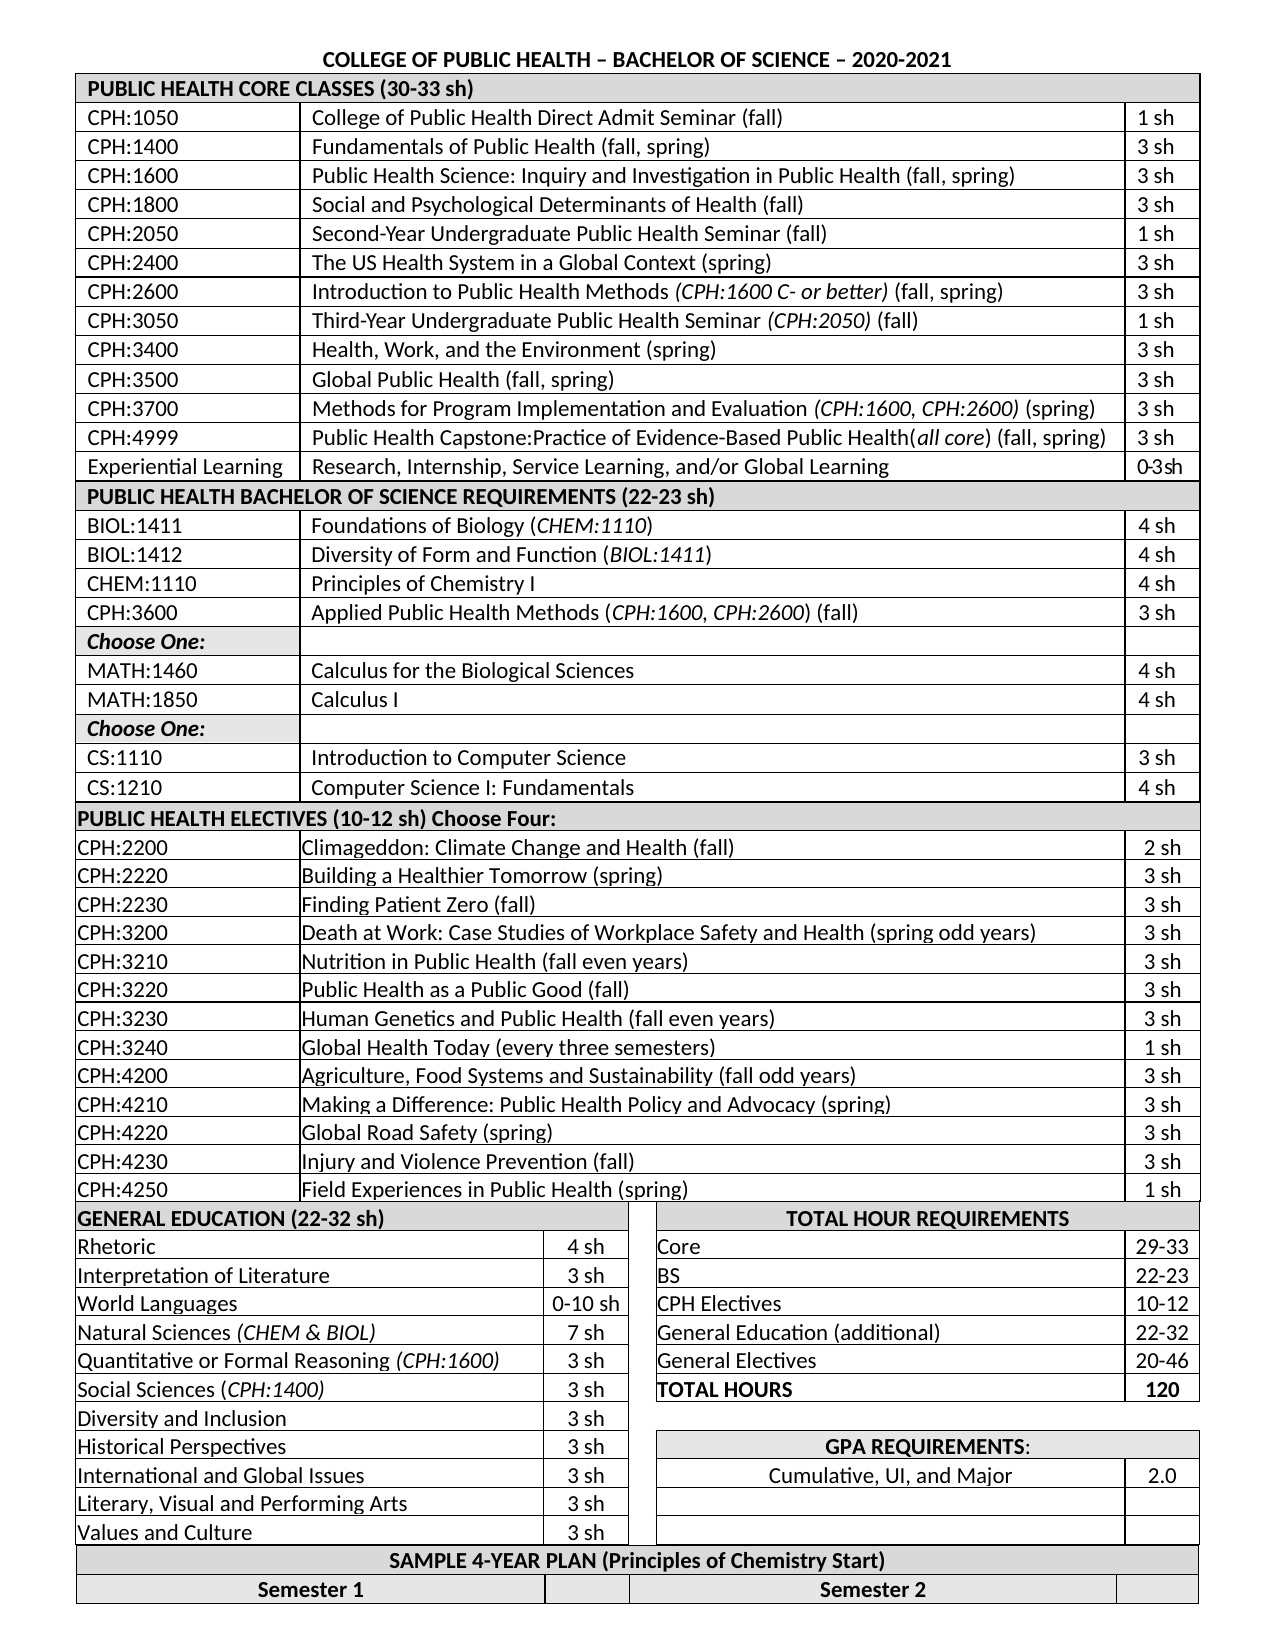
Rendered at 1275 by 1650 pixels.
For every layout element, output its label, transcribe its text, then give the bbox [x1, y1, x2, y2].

table_cell Historical Perspectives [76, 1431, 543, 1458]
table_cell Injury and Violence Prevention (fall) [301, 1145, 1124, 1173]
table_cell 0-10 sh [544, 1288, 628, 1315]
table_cell Literary, Visual and Performing Arts [76, 1488, 543, 1515]
table_cell Death at Work: Case Studies of Workplace Safety and Health (spring odd years) [301, 917, 1124, 944]
table_cell CS:1210 [76, 773, 299, 801]
table_cell Introduction to Public Health Methods (CPH:1600 C- or better) (fall, spring) [301, 278, 1124, 306]
table_cell CPH:3050 [76, 307, 299, 334]
table_cell 3 sh [544, 1516, 628, 1544]
table_cell Public Health Capstone:Practice of Evidence-Based Public Health(all core) (fall, spring) [301, 423, 1124, 451]
table_cell 3 sh [1126, 917, 1200, 944]
table_cell Diversity of Form and Function (BIOL:1411) [301, 540, 1124, 568]
table_cell CPH:4220 [76, 1117, 299, 1144]
table_cell Social Sciences (CPH:1400) [76, 1374, 543, 1401]
table_cell 3 sh [1126, 860, 1200, 887]
table_cell 3 sh [1126, 888, 1200, 916]
table_cell [546, 1575, 629, 1603]
table_cell 3 sh [544, 1431, 628, 1458]
table_cell [1126, 627, 1199, 655]
table_cell CS:1110 [76, 744, 299, 772]
table_cell Building a Healthier Tomorrow (spring) [301, 860, 1124, 887]
table_cell [629, 1230, 656, 1258]
table_cell 1 sh [1126, 103, 1199, 131]
table_cell GENERAL EDUCATION (22-32 sh) [76, 1202, 628, 1230]
table_cell GPA REQUIREMENTS: [657, 1431, 1199, 1458]
table_cell 3 sh [1126, 394, 1199, 422]
table_cell 3 sh [1126, 336, 1199, 364]
table_cell CPH:3230 [76, 1003, 299, 1030]
table_cell Calculus I [301, 685, 1124, 713]
table_cell CPH:3600 [76, 598, 299, 626]
table_cell 29-33 [1126, 1231, 1199, 1258]
table_cell Global Public Health (fall, spring) [301, 365, 1124, 393]
table_cell 0-3 sh [1126, 452, 1199, 480]
table_cell 3 sh [544, 1402, 628, 1429]
table_cell Rhetoric [76, 1231, 543, 1258]
table_cell Finding Patient Zero (fall) [301, 888, 1124, 916]
table_cell 2 sh [1126, 831, 1200, 859]
table_cell Foundations of Biology (CHEM:1110) [301, 511, 1124, 539]
table_cell Applied Public Health Methods (CPH:1600, CPH:2600) (fall) [301, 598, 1124, 626]
table_cell 4 sh [1126, 685, 1199, 713]
table_cell Agriculture, Food Systems and Sustainability (fall odd years) [301, 1060, 1124, 1087]
table_cell [629, 1344, 656, 1372]
table_cell CPH:3400 [76, 336, 299, 364]
table_cell [629, 1515, 656, 1544]
table_cell Cumulative, UI, and Major [657, 1459, 1124, 1487]
table_cell 1 sh [1126, 1174, 1200, 1201]
table_cell International and Global Issues [76, 1459, 543, 1487]
table_cell 3 sh [1126, 365, 1199, 393]
table_cell 4 sh [1126, 511, 1199, 539]
table_cell Public Health as a Public Good (fall) [301, 974, 1124, 1001]
table_cell World Languages [76, 1288, 543, 1315]
table_cell [1117, 1575, 1198, 1603]
table_cell Experiential Learning [76, 452, 299, 480]
table_cell General Electives [657, 1345, 1124, 1372]
table_cell 3 sh [1126, 132, 1199, 160]
table_cell CPH:3240 [76, 1031, 299, 1058]
table_cell [629, 1202, 656, 1230]
table_cell CPH:3200 [76, 917, 299, 944]
table_cell 7 sh [544, 1316, 628, 1344]
table_cell 4 sh [544, 1231, 628, 1258]
table_cell 3 sh [1126, 1003, 1200, 1030]
table_cell [656, 1402, 1125, 1429]
table_cell 4 sh [1126, 656, 1199, 684]
table_cell 3 sh [544, 1345, 628, 1372]
table_cell Calculus for the Biological Sciences [301, 656, 1124, 684]
table_cell Natural Sciences (CHEM & BIOL) [76, 1316, 543, 1344]
table_cell [301, 715, 1124, 742]
table_cell 3 sh [1126, 598, 1199, 626]
table_cell 3 sh [1126, 945, 1200, 973]
table_cell The US Health System in a Global Context (spring) [301, 249, 1124, 276]
table_cell BS [657, 1259, 1124, 1287]
table_cell Nutrition in Public Health (fall even years) [301, 945, 1124, 973]
table_cell Health, Work, and the Environment (spring) [301, 336, 1124, 364]
table_cell 3 sh [544, 1459, 628, 1487]
table_cell 3 sh [1126, 278, 1199, 306]
table_cell 2.0 [1126, 1459, 1199, 1487]
table_cell Semester 1 [77, 1575, 544, 1603]
table_cell MATH:1850 [76, 685, 299, 713]
table_cell Interpretation of Literature [76, 1259, 543, 1287]
table_cell Making a Difference: Public Health Policy and Advocacy (spring) [301, 1088, 1124, 1116]
table_cell CPH:1800 [76, 190, 299, 218]
table_cell [657, 1516, 1124, 1544]
table_cell CPH:2230 [76, 888, 299, 916]
table_cell CPH:1600 [76, 161, 299, 189]
table_cell 120 [1126, 1374, 1199, 1401]
table_cell Public Health Science: Inquiry and Investigation in Public Health (fall, spring) [301, 161, 1124, 189]
table_cell 20-46 [1126, 1345, 1199, 1372]
table_cell [1126, 715, 1199, 742]
table_cell 3 sh [544, 1374, 628, 1401]
table_cell [629, 1258, 656, 1287]
table_cell [629, 1287, 656, 1315]
table_cell Diversity and Inclusion [76, 1402, 543, 1429]
table_cell [629, 1315, 656, 1344]
table_cell CPH:4250 [76, 1174, 299, 1201]
table_cell 3 sh [1126, 1117, 1200, 1144]
table_cell BIOL:1412 [76, 540, 299, 568]
table_cell General Education (additional) [657, 1316, 1124, 1344]
table_header SAMPLE 4-YEAR PLAN (Principles of Chemistry Start) [77, 1546, 1198, 1574]
table_cell CPH:4230 [76, 1145, 299, 1173]
table_cell 3 sh [544, 1488, 628, 1515]
table_cell Quantitative or Formal Reasoning (CPH:1600) [76, 1345, 543, 1372]
table_cell 3 sh [1126, 1145, 1200, 1173]
table_cell [629, 1401, 656, 1429]
table_cell CPH:2050 [76, 219, 299, 247]
table_cell Global Health Today (every three semesters) [301, 1031, 1124, 1058]
table_cell [301, 627, 1124, 655]
table_cell 4 sh [1126, 569, 1199, 597]
table_cell Field Experiences in Public Health (spring) [301, 1174, 1124, 1201]
table_cell Third-Year Undergraduate Public Health Seminar (CPH:2050) (fall) [301, 307, 1124, 334]
table_cell CPH:1400 [76, 132, 299, 160]
table_cell 3 sh [1126, 1060, 1200, 1087]
table_cell 3 sh [1126, 744, 1199, 772]
table_cell [629, 1373, 656, 1401]
table_cell 22-23 [1126, 1259, 1199, 1287]
table_cell TOTAL HOURS [657, 1374, 1124, 1401]
table_cell 22-32 [1126, 1316, 1199, 1344]
table_cell Choose One: [76, 627, 299, 655]
table_cell Choose One: [76, 715, 299, 742]
table_cell [1126, 1516, 1199, 1544]
table_cell CPH:2220 [76, 860, 299, 887]
table_cell CPH Electives [657, 1288, 1124, 1315]
table_cell 1 sh [1126, 307, 1199, 334]
table_cell TOTAL HOUR REQUIREMENTS [657, 1202, 1199, 1230]
table_cell CPH:4999 [76, 423, 299, 451]
table_cell Second-Year Undergraduate Public Health Seminar (fall) [301, 219, 1124, 247]
table_cell CPH:3220 [76, 974, 299, 1001]
table_cell CPH:2200 [76, 831, 299, 859]
table_cell 3 sh [1126, 190, 1199, 218]
table_cell CPH:3500 [76, 365, 299, 393]
table_cell [629, 1430, 656, 1458]
table_cell Research, Internship, Service Learning, and/or Global Learning [301, 452, 1124, 480]
table_cell Fundamentals of Public Health (fall, spring) [301, 132, 1124, 160]
table_cell BIOL:1411 [76, 511, 299, 539]
table_cell 4 sh [1126, 773, 1199, 801]
table_cell 3 sh [1126, 161, 1199, 189]
table_cell Values and Culture [76, 1516, 543, 1544]
table_cell 3 sh [1126, 1088, 1200, 1116]
table_header PUBLIC HEALTH ELECTIVES (10-12 sh) Choose Four: [76, 803, 1200, 830]
table_cell Introduction to Computer Science [301, 744, 1124, 772]
table_cell CPH:1050 [76, 103, 299, 131]
table_cell Methods for Program Implementation and Evaluation (CPH:1600, CPH:2600) (spring) [301, 394, 1124, 422]
table_cell CPH:2600 [76, 278, 299, 306]
table_cell [629, 1487, 656, 1515]
table_cell [1126, 1488, 1199, 1515]
table_cell [629, 1458, 656, 1487]
table_cell CPH:4200 [76, 1060, 299, 1087]
table_cell Human Genetics and Public Health (fall even years) [301, 1003, 1124, 1030]
table_cell Climageddon: Climate Change and Health (fall) [301, 831, 1124, 859]
table_cell 3 sh [544, 1259, 628, 1287]
table_cell 1 sh [1126, 1031, 1200, 1058]
table_header PUBLIC HEALTH BACHELOR OF SCIENCE REQUIREMENTS (22-23 sh) [76, 482, 1199, 510]
table_cell 1 sh [1126, 219, 1199, 247]
table_cell CPH:3700 [76, 394, 299, 422]
table_header PUBLIC HEALTH CORE CLASSES (30-33 sh) [76, 74, 1199, 102]
table_cell Social and Psychological Determinants of Health (fall) [301, 190, 1124, 218]
table_cell Core [657, 1231, 1124, 1258]
table_cell 10-12 [1126, 1288, 1199, 1315]
table_cell College of Public Health Direct Admit Seminar (fall) [301, 103, 1124, 131]
table_cell Semester 2 [630, 1575, 1116, 1603]
table_cell [657, 1488, 1124, 1515]
table_cell Computer Science I: Fundamentals [301, 773, 1124, 801]
table_cell CHEM:1110 [76, 569, 299, 597]
table_cell 3 sh [1126, 423, 1199, 451]
table_cell 3 sh [1126, 249, 1199, 276]
table_cell Principles of Chemistry I [301, 569, 1124, 597]
table_cell CPH:2400 [76, 249, 299, 276]
table_cell CPH:4210 [76, 1088, 299, 1116]
table_cell 4 sh [1126, 540, 1199, 568]
table_cell [1125, 1402, 1199, 1429]
table_cell 3 sh [1126, 974, 1200, 1001]
table_cell CPH:3210 [76, 945, 299, 973]
table_cell MATH:1460 [76, 656, 299, 684]
table_cell Global Road Safety (spring) [301, 1117, 1124, 1144]
